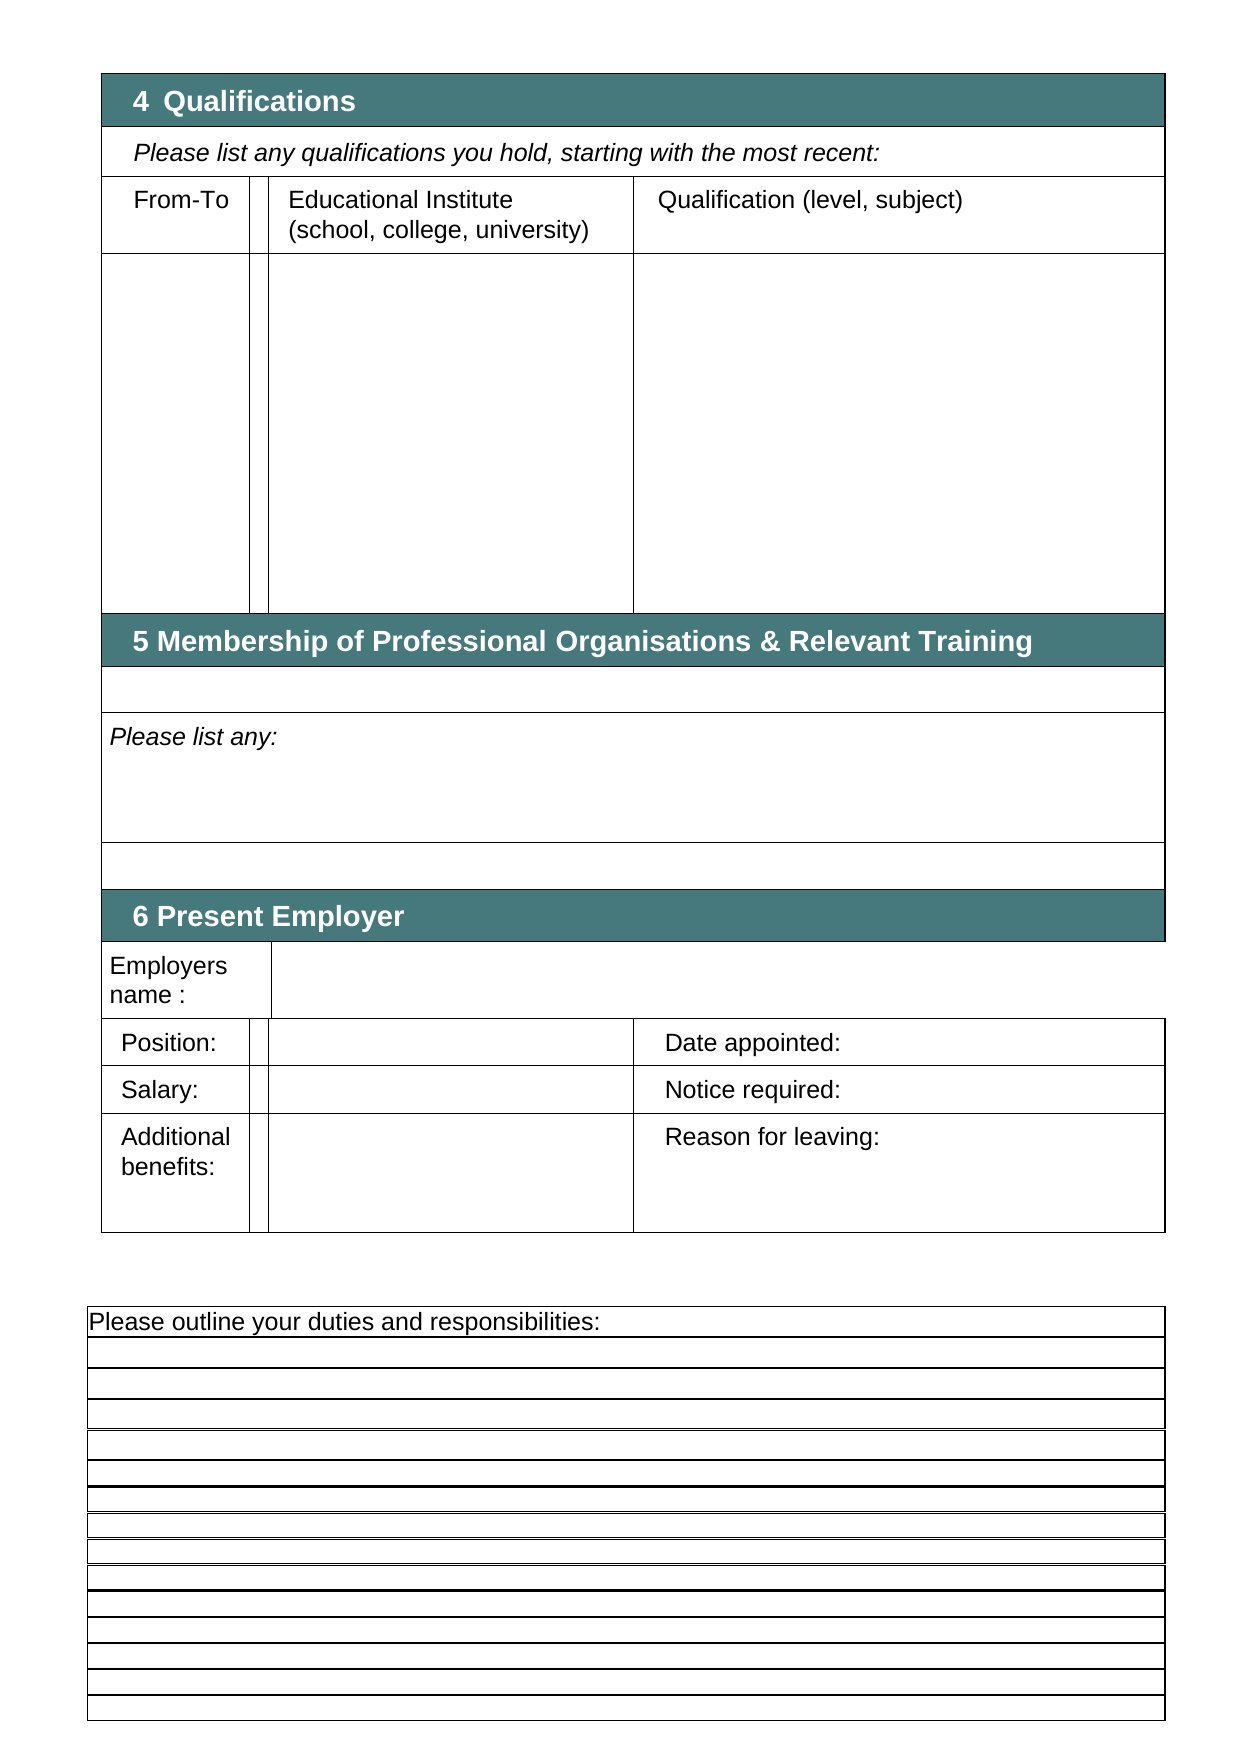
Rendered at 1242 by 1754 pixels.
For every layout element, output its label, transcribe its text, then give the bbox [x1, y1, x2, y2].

table_cell [269, 1066, 633, 1113]
table_cell [250, 1114, 268, 1232]
table_cell Please list any qualifications you hold, starting with the most recent: [102, 127, 1164, 176]
table_cell Reason for leaving: [634, 1114, 1164, 1232]
table_cell Salary: [102, 1066, 249, 1113]
table_cell Employers name : [102, 942, 271, 1018]
table_cell Please list any: [102, 713, 1164, 842]
table_cell Additional benefits: [102, 1114, 249, 1232]
table_cell Notice required: [634, 1066, 1164, 1113]
table_header 4 Qualifications [102, 74, 1164, 126]
table_cell Educational Institute (school, college, university) [269, 177, 633, 253]
table_cell [250, 254, 268, 613]
table_cell Position: [102, 1019, 249, 1065]
table_cell Date appointed: [634, 1019, 1164, 1065]
table_cell [634, 254, 1164, 613]
table_cell [102, 667, 1164, 712]
table_cell [250, 177, 268, 253]
table_cell [269, 1019, 633, 1065]
table_cell [269, 254, 633, 613]
table_cell 5 Membership of Professional Organisations & Relevant Training [102, 614, 1164, 666]
table_cell [102, 254, 249, 613]
table_cell [102, 843, 1164, 888]
table_cell [250, 1066, 268, 1113]
table_cell [269, 1114, 633, 1232]
text Please outline your duties and responsibilities: [88, 1307, 1164, 1336]
table_cell From-To [102, 177, 249, 253]
table_cell Qualification (level, subject) [634, 177, 1164, 253]
table_cell [250, 1019, 268, 1065]
table_cell 6 Present Employer [102, 890, 1164, 941]
